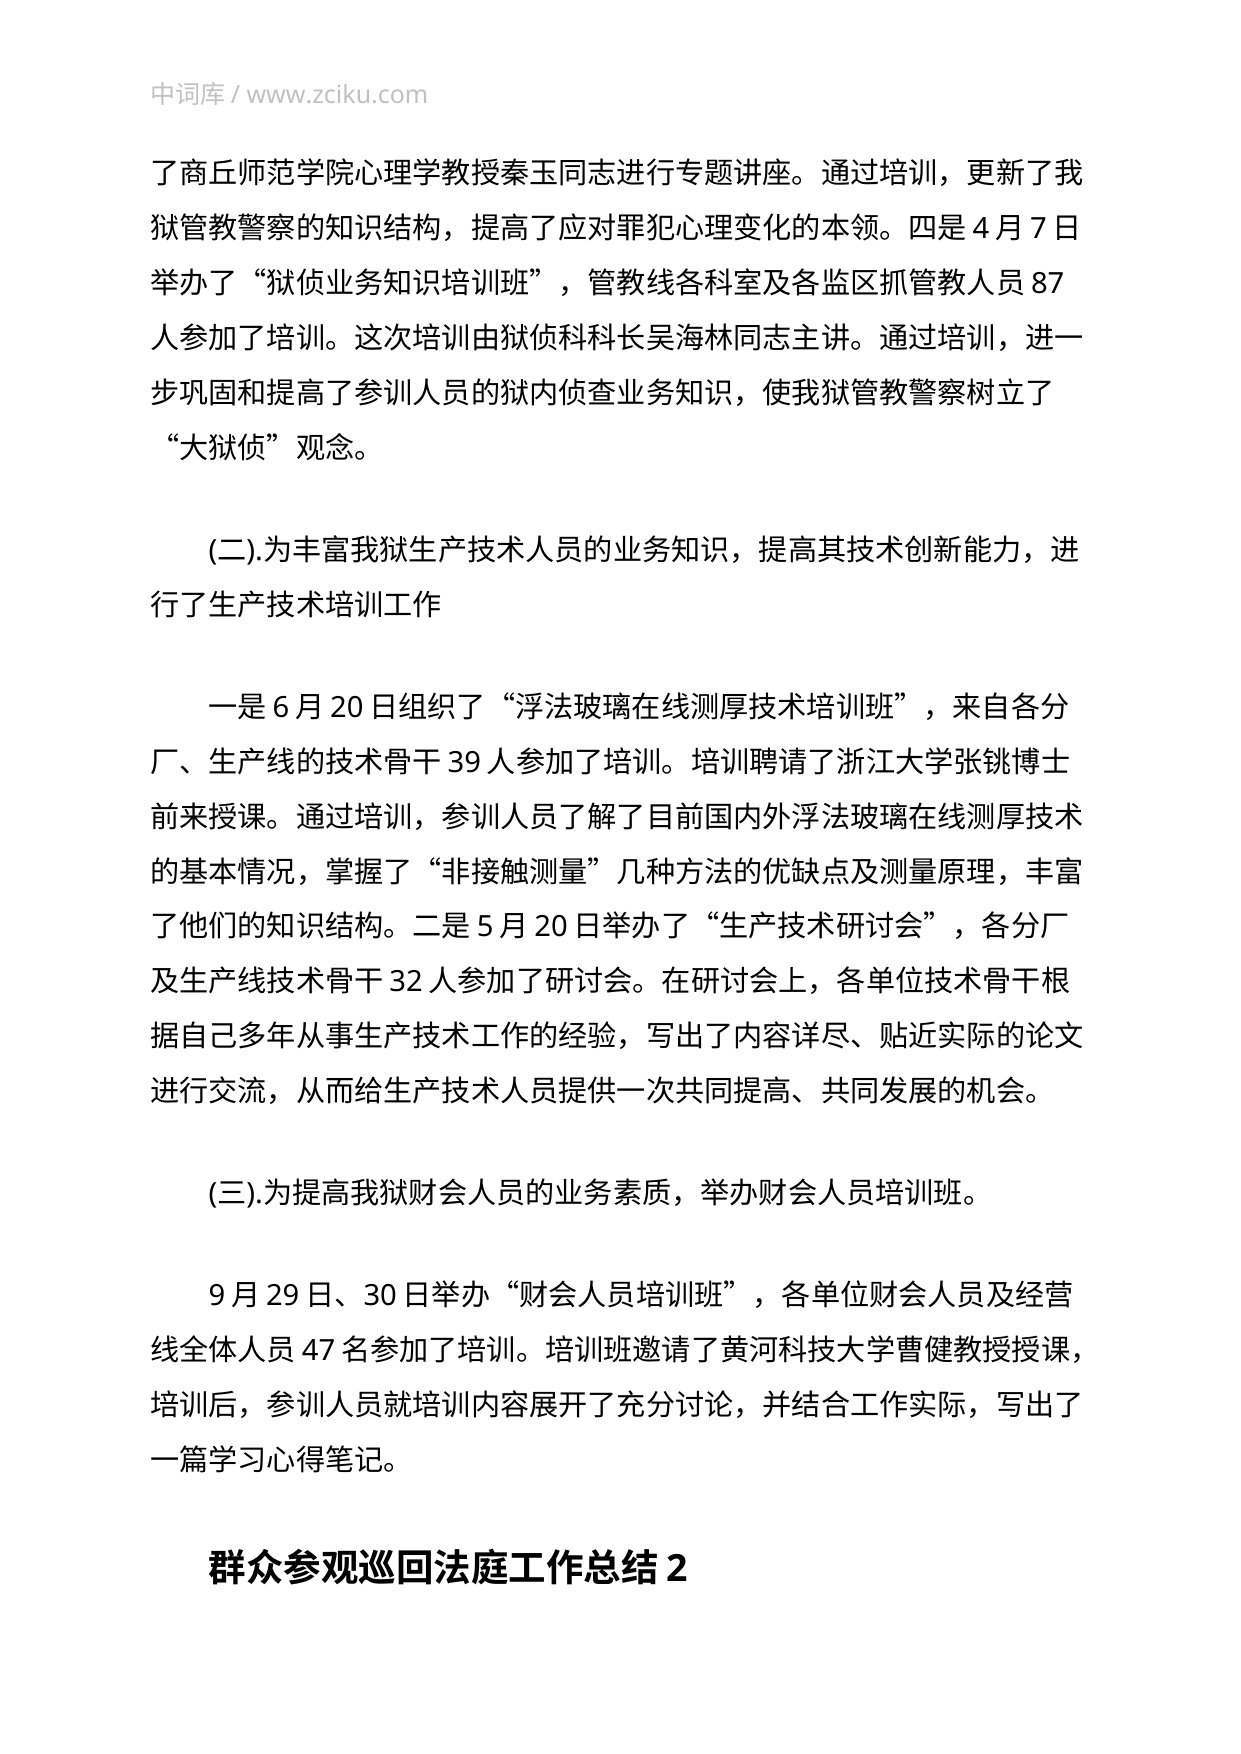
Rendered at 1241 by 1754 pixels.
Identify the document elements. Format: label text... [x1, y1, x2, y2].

text 一是6月20日组织了“浮法玻璃在线测厚技术培训班”，来自各分厂、生产线的技术骨干39人参加了培训。培训聘请了浙江大学张铫博士前来授课。通过培训，参训人员了解了目前国内外浮法玻璃在线测厚技术的基本情况，掌握了“非接触测量”几种方法的优缺点及测量原理，丰富了他们的知识结构。二是5月20日举办了“生产技术研讨会”，各分厂及生产线技术骨干32人参加了研讨会。在研讨会上，各单位技术骨干根据自己多年从事生产技术工作的经验，写出了内容详尽、贴近实际的论文进行交流，从而给生产技术人员提供一次共同提高、共同发展的机会。 [150, 683, 1090, 1110]
text (三).为提高我狱财会人员的业务素质，举办财会人员培训班。 [150, 1170, 1090, 1212]
text (二).为丰富我狱生产技术人员的业务知识，提高其技术创新能力，进行了生产技术培训工作 [150, 526, 1090, 624]
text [150, 150, 1090, 467]
text 9月29日、30日举办“财会人员培训班”，各单位财会人员及经营线全体人员47名参加了培训。培训班邀请了黄河科技大学曹健教授授课，培训后，参训人员就培训内容展开了充分讨论，并结合工作实际，写出了一篇学习心得笔记。 [150, 1272, 1090, 1479]
text 群众参观巡回法庭工作总结2 [150, 1538, 1090, 1593]
